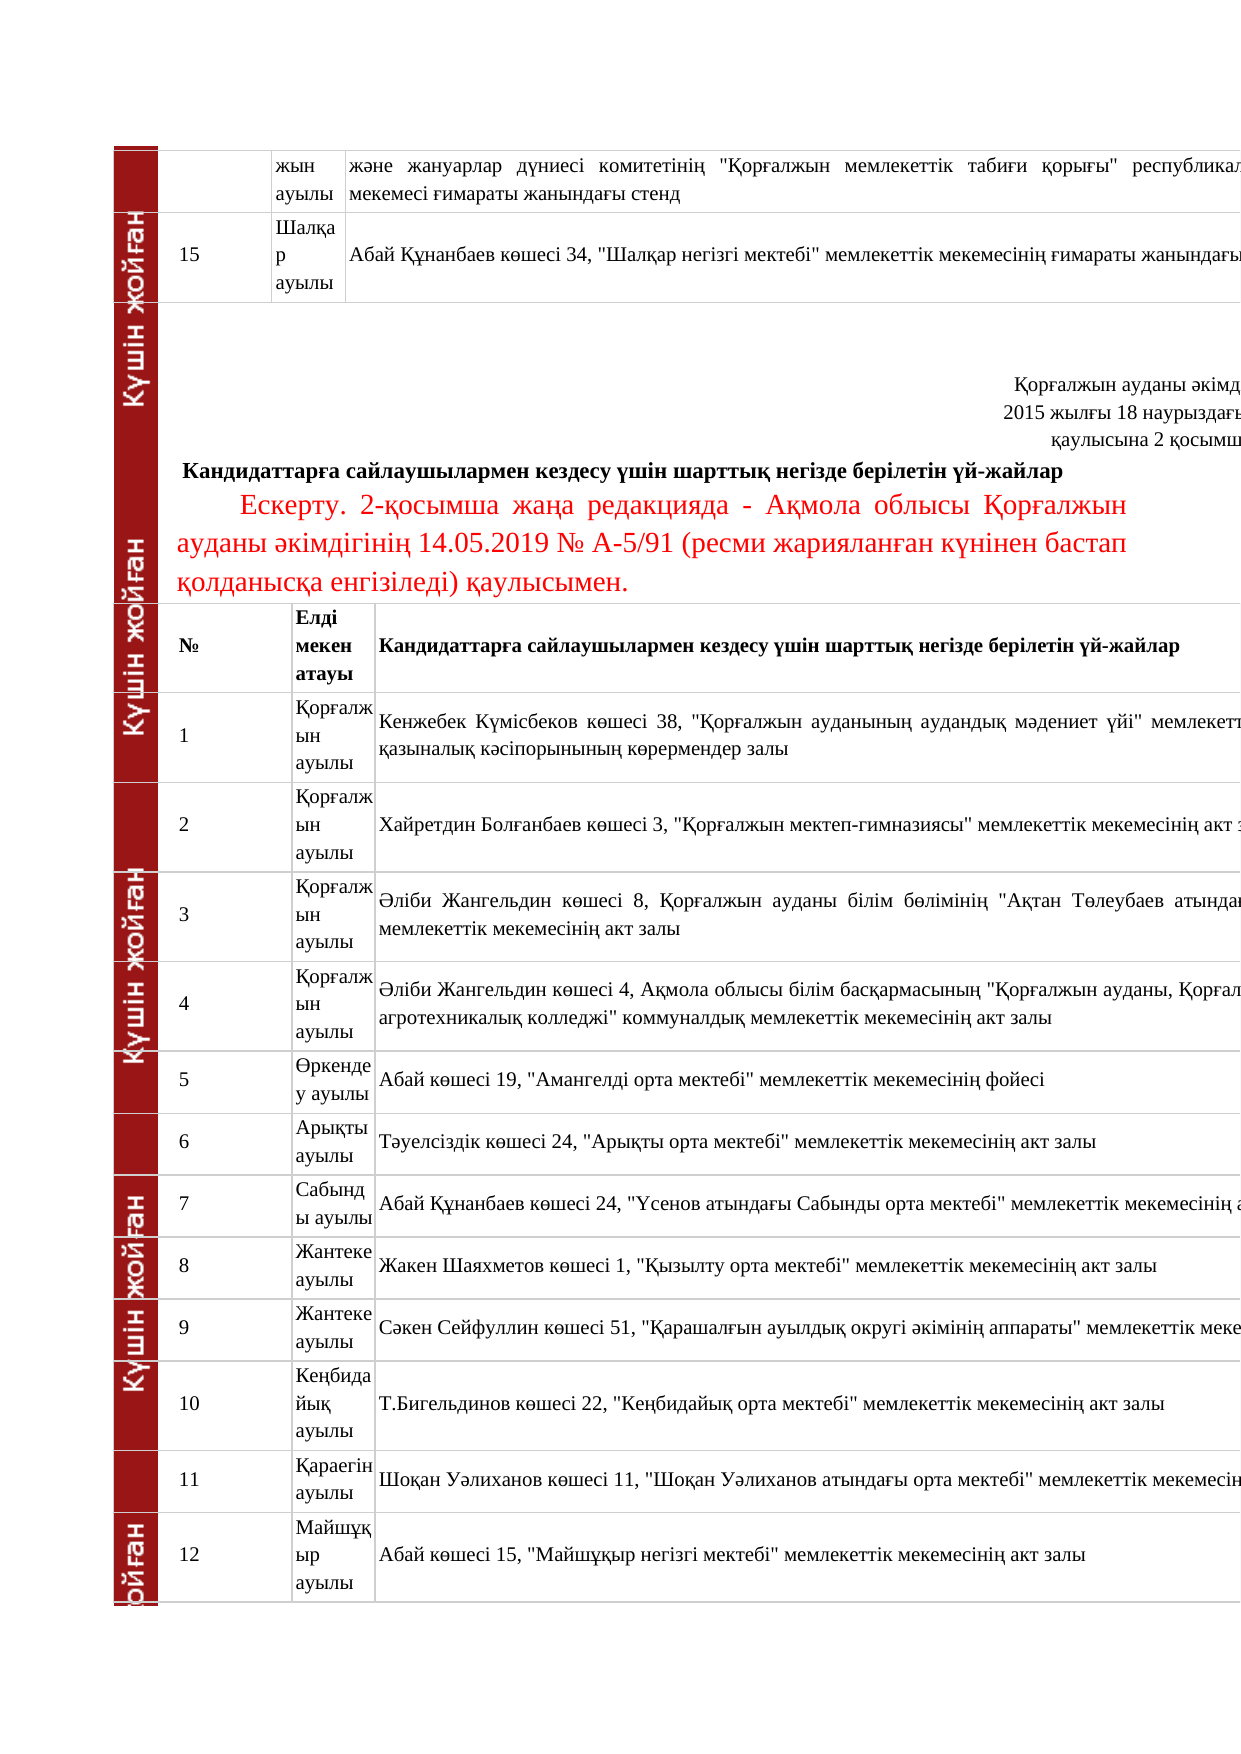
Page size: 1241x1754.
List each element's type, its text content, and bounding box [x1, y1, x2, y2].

table_header № [114, 604, 291, 692]
table_cell Кеңбидайық ауылы [293, 1362, 374, 1450]
table_cell Жакен Шаяхметов көшесі 1, "Қызылту орта мектебі" мемлекеттік мекемесінің акт залы [376, 1238, 1240, 1298]
text Кандидаттарға сайлаушылармен кездесу үшін шарттық негізде берілетін үй-жайлар [112, 457, 1128, 483]
picture [114, 146, 158, 150]
table_cell Арықты ауылы [293, 1114, 374, 1174]
table_cell Абай көшесі 15, "Майшұқыр негізгі мектебі" мемлекеттік мекемесінің акт залы [376, 1513, 1240, 1601]
table_cell Әліби Жангельдин көшесі 8, Қорғалжын ауданы білім бөлімінің "Ақтан Төлеубаев атындағы орта мектеп" мемлекеттік мекемесінің акт залы [376, 873, 1240, 961]
table_cell Абай көшесі 19, "Амангелді орта мектебі" мемлекеттік мекемесінің фойесі [376, 1052, 1240, 1112]
table_cell 1 [114, 693, 291, 782]
table_cell 8 [114, 1238, 291, 1298]
table_header Қорғалжын ауданы әкімдігінің 2015 жылғы 18 наурыздағы № 43 қаулысына 2 қосымша [912, 370, 1240, 457]
table_cell Шалқар ауылы [272, 213, 345, 302]
table_cell Сабынды ауылы [293, 1176, 374, 1236]
table_cell Қорғалжын ауылы [293, 962, 374, 1050]
table_cell Сәкен Сейфуллин көшесі 51, "Қарашалғын ауылдық округі әкімінің аппараты" мемлекеттік мекемесінің акт залы [376, 1300, 1240, 1360]
table_header Елді мекен атауы [293, 604, 374, 692]
picture [114, 597, 158, 603]
text Ескерту. 2-қосымша жаңа редакцияда - Ақмола облысы Қорғалжын ауданы әкімдігінің 14.05.2019 № А-5/91 (ресми жарияланған күнінен бастап қолданысқа енгізіледі) қаулысымен. [112, 487, 1128, 597]
picture [114, 483, 158, 487]
table_cell Өркендеу ауылы [293, 1052, 374, 1112]
table_header Кандидаттарға сайлаушылармен кездесу үшін шарттық негізде берілетін үй-жайлар [376, 604, 1240, 692]
table_cell 12 [114, 1513, 291, 1601]
table_cell 15 [114, 213, 271, 302]
table_cell 2 [114, 783, 291, 871]
table_cell 4 [114, 962, 291, 1050]
table_cell 9 [114, 1300, 291, 1360]
table_cell Абай Құнанбаев көшесі 34, "Шалқар негізгі мектебі" мемлекеттік мекемесінің ғимараты жанындағы стенд [346, 213, 1240, 302]
table_cell Тәуелсіздік көшесі 24, "Арықты орта мектебі" мемлекеттік мекемесінің акт залы [376, 1114, 1240, 1174]
table_cell Майшұқыр ауылы [293, 1513, 374, 1601]
table_cell Қорғалжын ауылы [293, 693, 374, 782]
table_cell Қорғалжын ауылы [293, 873, 374, 961]
table_cell 10 [114, 1362, 291, 1450]
table_cell Қорғалжын ауылы [272, 151, 345, 212]
table_cell 14 [114, 151, 271, 212]
table_cell Т.Бигельдинов көшесі 22, "Кеңбидайық орта мектебі" мемлекеттік мекемесінің акт залы [376, 1362, 1240, 1450]
table_cell Абай Құнанбаев көшесі 24, "Үсенов атындағы Сабынды орта мектебі" мемлекеттік мекемесінің акт залы [376, 1176, 1240, 1236]
table_cell Хайретдин Болғанбаев көшесі 3, "Қорғалжын мектеп-гимназиясы" мемлекеттік мекемесінің акт залы [376, 783, 1240, 871]
table_cell Шоқан Уәлиханов көшесі 11, "Шоқан Уәлиханов атындағы орта мектебі" мемлекеттік мекемесінің фойесі [376, 1451, 1240, 1512]
table_cell 6 [114, 1114, 291, 1174]
table_cell 7 [114, 1176, 291, 1236]
picture [114, 303, 158, 370]
table_cell Жантеке ауылы [293, 1300, 374, 1360]
table_cell Әліби Жангельдин көшесі 4, Ақмола облысы білім басқармасының "Қорғалжын ауданы, Қорғалжын ауылы, № 1 агротехникалық колледжі" коммуналдық мемлекеттік мекемесінің акт залы [376, 962, 1240, 1050]
table_cell Қараегін ауылы [293, 1451, 374, 1512]
table_cell Кенжебек Күмісбеков көшесі 38, "Қорғалжын ауданының аудандық мәдениет үйі" мемлекеттік коммуналдық қазыналық кәсіпорынының көрермендер залы [376, 693, 1240, 782]
table_header [101, 370, 912, 457]
table_cell 3 [114, 873, 291, 961]
table_cell 5 [114, 1052, 291, 1112]
table_cell Қорғалжын ауылы [293, 783, 374, 871]
table_cell 11 [114, 1451, 291, 1512]
table_cell Жантеке ауылы [293, 1238, 374, 1298]
